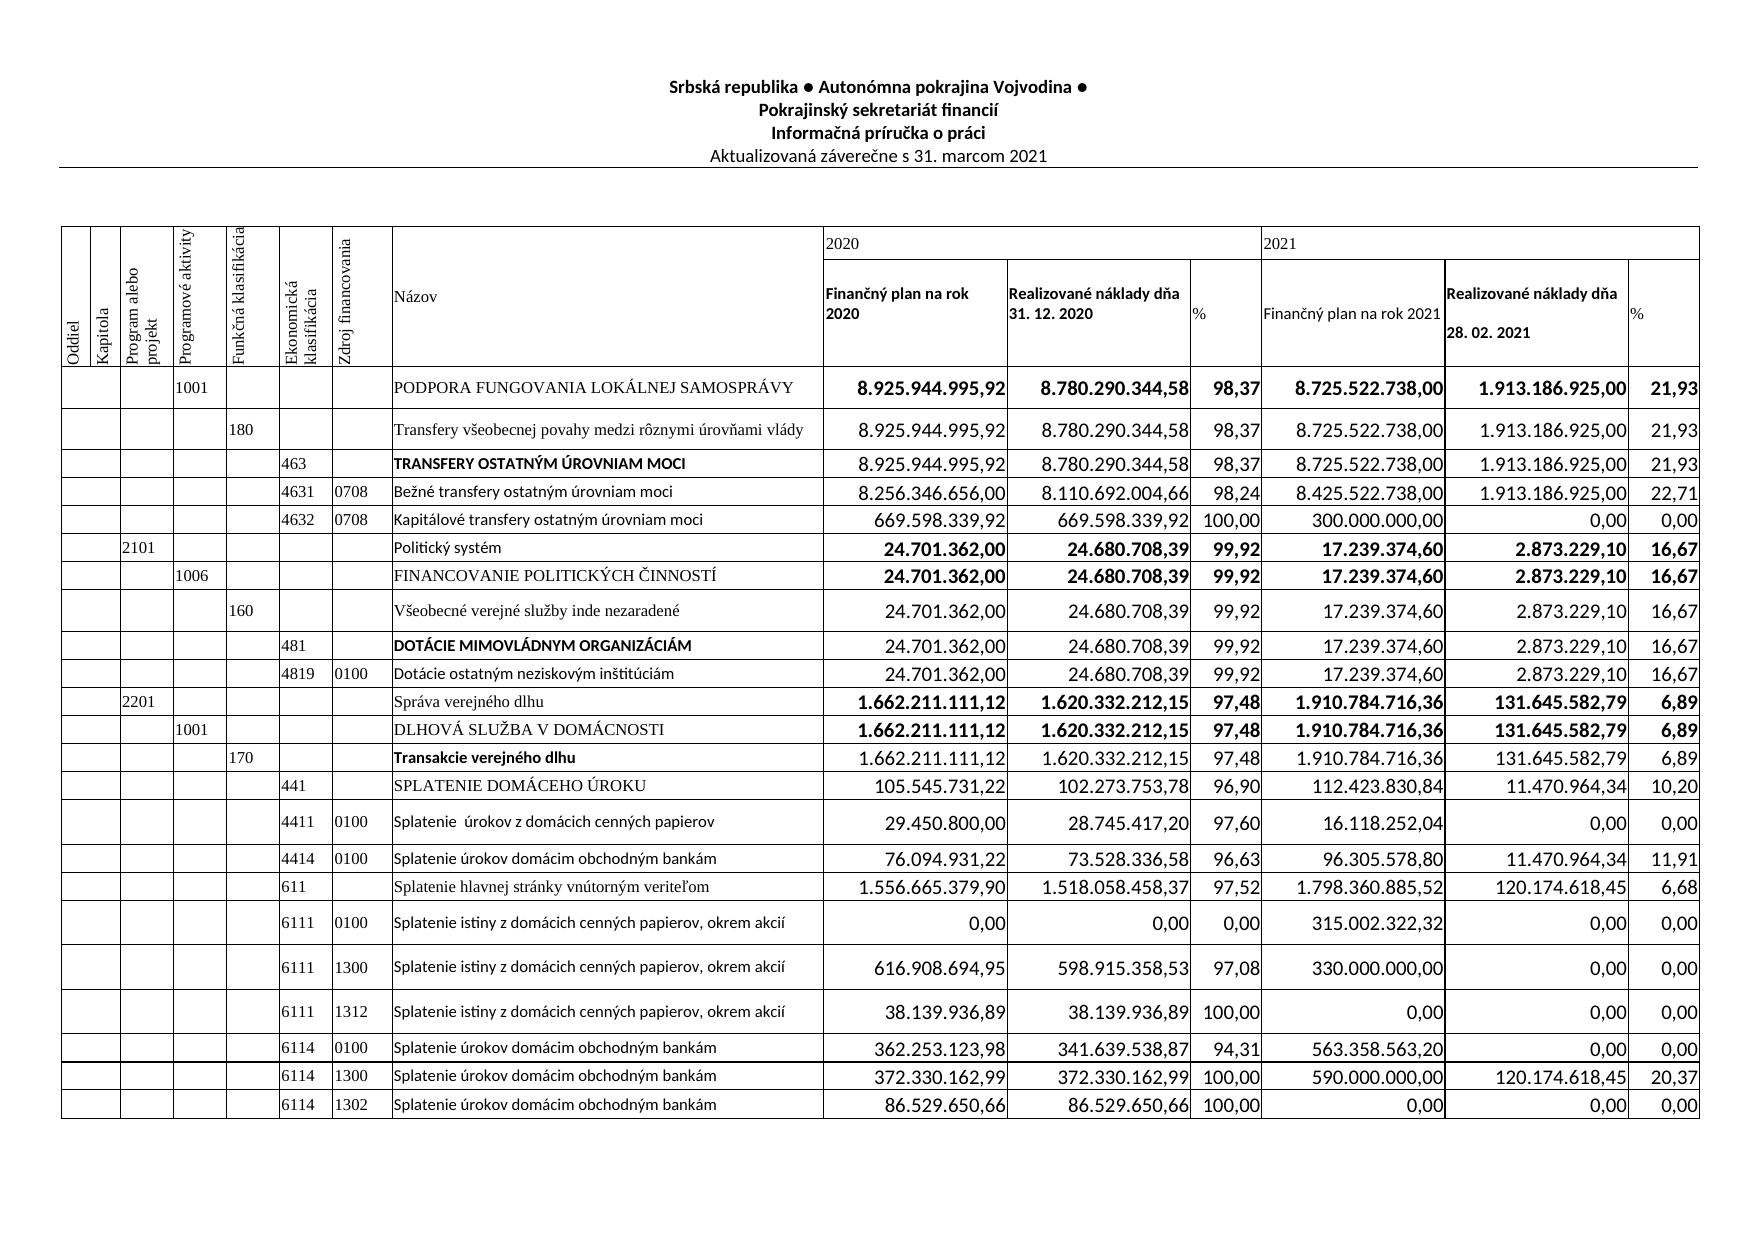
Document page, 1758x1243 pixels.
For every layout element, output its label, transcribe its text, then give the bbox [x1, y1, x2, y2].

table_cell 1.910.784.716,36 [1262, 716, 1444, 743]
table_cell 100,00 [1191, 1090, 1261, 1117]
table_cell 21,93 [1629, 409, 1699, 449]
table_cell 1.913.186.925,00 [1446, 367, 1628, 408]
table_cell 4411 [280, 800, 332, 843]
table_cell [62, 873, 120, 899]
table_cell [121, 901, 173, 944]
table_cell [227, 534, 279, 561]
table_cell 2.873.229,10 [1446, 534, 1628, 561]
table_cell 0,00 [1446, 1090, 1628, 1117]
table_cell [62, 562, 120, 589]
table_cell 2201 [121, 688, 173, 715]
table_cell [121, 744, 173, 771]
table_cell % [1191, 260, 1261, 366]
table_cell 24.701.362,00 [824, 660, 1007, 687]
table_cell 590.000.000,00 [1262, 1063, 1444, 1089]
table_header Kapitola [91, 227, 120, 366]
table_cell [227, 716, 279, 743]
table_cell [227, 688, 279, 715]
table_cell 120.174.618,45 [1446, 873, 1628, 899]
table_cell [333, 534, 392, 561]
table_cell 97,48 [1191, 716, 1261, 743]
table_cell 16,67 [1629, 632, 1699, 659]
table_cell 180 [227, 409, 279, 449]
table_cell 6,89 [1629, 716, 1699, 743]
table_cell [174, 409, 226, 449]
table_cell Splatenie istiny z domácich cenných papierov, okrem akcií [393, 901, 823, 944]
table_cell 97,52 [1191, 873, 1261, 899]
table_cell 8.780.290.344,58 [1008, 450, 1190, 477]
table_cell 0,00 [1446, 990, 1628, 1033]
table_cell 99,92 [1191, 562, 1261, 589]
table_cell 100,00 [1191, 1063, 1261, 1089]
table_cell 1312 [333, 990, 392, 1033]
table_cell 4414 [280, 845, 332, 872]
table_cell 16,67 [1629, 660, 1699, 687]
table_header Programové aktivity [174, 227, 226, 366]
table_cell 1.913.186.925,00 [1446, 450, 1628, 477]
table_cell 8.780.290.344,58 [1008, 409, 1190, 449]
table_cell 441 [280, 772, 332, 799]
table_cell DOTÁCIE MIMOVLÁDNYM ORGANIZÁCIÁM [393, 632, 823, 659]
table_cell 6114 [280, 1063, 332, 1089]
table_cell [174, 506, 226, 533]
table_cell 38.139.936,89 [1008, 990, 1190, 1033]
table_cell 17.239.374,60 [1262, 534, 1444, 561]
table_cell 2101 [121, 534, 173, 561]
table_cell 0,00 [1446, 506, 1628, 533]
table_cell [174, 990, 226, 1033]
table_cell [121, 450, 173, 477]
table_cell [121, 590, 173, 631]
table_cell [121, 945, 173, 989]
table_cell [62, 945, 120, 989]
table_cell 8.725.522.738,00 [1262, 450, 1444, 477]
table_cell 0100 [333, 660, 392, 687]
table_cell 481 [280, 632, 332, 659]
table_cell [333, 744, 392, 771]
table_header 2021 [1262, 227, 1699, 259]
table_cell 99,92 [1191, 660, 1261, 687]
table_cell [121, 800, 173, 843]
table_cell [62, 845, 120, 872]
table_cell 372.330.162,99 [824, 1063, 1007, 1089]
table_cell 17.239.374,60 [1262, 660, 1444, 687]
table_cell [280, 562, 332, 589]
table_cell [121, 873, 173, 899]
table_cell [280, 534, 332, 561]
table_cell 11,91 [1629, 845, 1699, 872]
table_cell 0,00 [1629, 506, 1699, 533]
table_cell [227, 845, 279, 872]
table_cell 96,90 [1191, 772, 1261, 799]
table_cell 112.423.830,84 [1262, 772, 1444, 799]
table_cell 463 [280, 450, 332, 477]
table_cell 24.701.362,00 [824, 534, 1007, 561]
table_cell 6111 [280, 901, 332, 944]
table_cell 1300 [333, 945, 392, 989]
table_cell [174, 450, 226, 477]
table_cell Dotácie ostatným neziskovým inštitúciám [393, 660, 823, 687]
table_cell 0,00 [1262, 990, 1444, 1033]
table_cell [62, 990, 120, 1033]
table_cell 98,37 [1191, 409, 1261, 449]
table_cell 0100 [333, 845, 392, 872]
table_header Zdroj financovania [333, 227, 392, 366]
table_cell Splatenie istiny z domácich cenných papierov, okrem akcií [393, 945, 823, 989]
table_cell 170 [227, 744, 279, 771]
table_cell [227, 478, 279, 505]
table_cell [174, 901, 226, 944]
table_cell [62, 367, 120, 408]
table_cell Splatenie istiny z domácich cenných papierov, okrem akcií [393, 990, 823, 1033]
table_cell Finančný plan na rok 2021 [1262, 260, 1444, 366]
table_cell 6,89 [1629, 688, 1699, 715]
table_cell Splatenie úrokov z domácich cenných papierov [393, 800, 823, 843]
table_cell [227, 367, 279, 408]
table_cell [174, 772, 226, 799]
table_cell 0708 [333, 478, 392, 505]
table_cell 8.925.944.995,92 [824, 409, 1007, 449]
table_cell 21,93 [1629, 450, 1699, 477]
table_cell 0,00 [1446, 800, 1628, 843]
table_cell [121, 845, 173, 872]
table_cell 1.662.211.111,12 [824, 744, 1007, 771]
table_cell [62, 660, 120, 687]
table_cell [280, 409, 332, 449]
table_cell [280, 716, 332, 743]
table_cell Transfery všeobecnej povahy medzi rôznymi úrovňami vlády [393, 409, 823, 449]
table_cell [227, 660, 279, 687]
table_cell [62, 688, 120, 715]
table_cell [62, 800, 120, 843]
table_cell Finančný plan na rok 2020 [824, 260, 1007, 366]
table_cell [174, 688, 226, 715]
table_cell 28.745.417,20 [1008, 800, 1190, 843]
table_cell [333, 562, 392, 589]
table_cell [62, 901, 120, 944]
table_cell [62, 478, 120, 505]
table_cell [333, 688, 392, 715]
table_cell [62, 450, 120, 477]
table_cell [121, 716, 173, 743]
table_cell Splatenie úrokov domácim obchodným bankám [393, 1063, 823, 1089]
table_cell 1.910.784.716,36 [1262, 688, 1444, 715]
table_cell 669.598.339,92 [1008, 506, 1190, 533]
table_cell 1.556.665.379,90 [824, 873, 1007, 899]
table_cell 20,37 [1629, 1063, 1699, 1089]
table_cell [227, 506, 279, 533]
table_cell 0100 [333, 1034, 392, 1061]
table_cell 1001 [174, 716, 226, 743]
table_cell 4631 [280, 478, 332, 505]
table_cell Splatenie úrokov domácim obchodným bankám [393, 1090, 823, 1117]
table_cell 1006 [174, 562, 226, 589]
table_cell 24.680.708,39 [1008, 534, 1190, 561]
table_cell [227, 1063, 279, 1089]
table_cell 0,00 [1629, 990, 1699, 1033]
table_cell 6,68 [1629, 873, 1699, 899]
table_cell [121, 562, 173, 589]
table_cell 1.620.332.212,15 [1008, 688, 1190, 715]
table_cell 94,31 [1191, 1034, 1261, 1061]
table_cell 1.620.332.212,15 [1008, 744, 1190, 771]
table_cell [121, 990, 173, 1033]
table_cell 24.701.362,00 [824, 562, 1007, 589]
table_cell 0,00 [1008, 901, 1190, 944]
table_cell 97,48 [1191, 688, 1261, 715]
table_cell 8.725.522.738,00 [1262, 367, 1444, 408]
table_cell [121, 1063, 173, 1089]
table_cell 0708 [333, 506, 392, 533]
table_cell Realizované náklady dňa 31. 12. 2020 [1008, 260, 1190, 366]
table_cell [121, 632, 173, 659]
table_cell 24.701.362,00 [824, 590, 1007, 631]
table_cell [227, 562, 279, 589]
table_header 2020 [824, 227, 1261, 259]
table_cell 2.873.229,10 [1446, 660, 1628, 687]
table_cell 616.908.694,95 [824, 945, 1007, 989]
table_cell TRANSFERY OSTATNÝM ÚROVNIAM MOCI [393, 450, 823, 477]
table_cell 1.518.058.458,37 [1008, 873, 1190, 899]
table_cell 8.925.944.995,92 [824, 450, 1007, 477]
table_cell Všeobecné verejné služby inde nezaradené [393, 590, 823, 631]
table_cell FINANCOVANIE POLITICKÝCH ČINNOSTÍ [393, 562, 823, 589]
table_cell Kapitálové transfery ostatným úrovniam moci [393, 506, 823, 533]
table_cell [121, 1034, 173, 1061]
table_cell 11.470.964,34 [1446, 845, 1628, 872]
table_cell 11.470.964,34 [1446, 772, 1628, 799]
table_cell 1.913.186.925,00 [1446, 409, 1628, 449]
table_cell 6111 [280, 945, 332, 989]
table_cell 1.798.360.885,52 [1262, 873, 1444, 899]
table_cell 21,93 [1629, 367, 1699, 408]
table_cell Splatenie úrokov domácim obchodným bankám [393, 845, 823, 872]
table_cell [121, 506, 173, 533]
table_cell [121, 409, 173, 449]
table_cell [62, 534, 120, 561]
table_cell [174, 744, 226, 771]
table_cell [333, 632, 392, 659]
table_cell 4819 [280, 660, 332, 687]
table_cell 99,92 [1191, 534, 1261, 561]
table_cell 16.118.252,04 [1262, 800, 1444, 843]
table_cell [227, 901, 279, 944]
table_cell 0,00 [1629, 945, 1699, 989]
table_cell 372.330.162,99 [1008, 1063, 1190, 1089]
table_cell 24.701.362,00 [824, 632, 1007, 659]
table_cell 98,37 [1191, 450, 1261, 477]
table_cell 0,00 [1629, 1090, 1699, 1117]
table_cell [333, 716, 392, 743]
table_cell [280, 744, 332, 771]
table_cell 1001 [174, 367, 226, 408]
table_cell [280, 688, 332, 715]
table_cell [121, 478, 173, 505]
table_cell [62, 590, 120, 631]
table_cell 0,00 [824, 901, 1007, 944]
table_cell 105.545.731,22 [824, 772, 1007, 799]
table_cell PODPORA FUNGOVANIA LOKÁLNEJ SAMOSPRÁVY [393, 367, 823, 408]
table_cell 99,92 [1191, 590, 1261, 631]
table_cell 0,00 [1191, 901, 1261, 944]
table_cell [174, 590, 226, 631]
table_cell 102.273.753,78 [1008, 772, 1190, 799]
table_cell 1.662.211.111,12 [824, 688, 1007, 715]
table_cell [227, 990, 279, 1033]
table_cell 669.598.339,92 [824, 506, 1007, 533]
table_cell SPLATENIE DOMÁCEHO ÚROKU [393, 772, 823, 799]
table_cell [62, 716, 120, 743]
table_cell DLHOVÁ SLUŽBA V DOMÁCNOSTI [393, 716, 823, 743]
table_cell 86.529.650,66 [824, 1090, 1007, 1117]
table_cell [174, 873, 226, 899]
table_cell 6,89 [1629, 744, 1699, 771]
table_cell 0,00 [1629, 800, 1699, 843]
table_cell 1.662.211.111,12 [824, 716, 1007, 743]
table_cell [174, 845, 226, 872]
table_cell 563.358.563,20 [1262, 1034, 1444, 1061]
table_cell [333, 367, 392, 408]
table_cell [227, 873, 279, 899]
table_cell 8.780.290.344,58 [1008, 367, 1190, 408]
table_cell 131.645.582,79 [1446, 716, 1628, 743]
table_cell 6114 [280, 1034, 332, 1061]
table_cell [62, 632, 120, 659]
table_cell 29.450.800,00 [824, 800, 1007, 843]
table_cell 0,00 [1446, 945, 1628, 989]
table_cell 330.000.000,00 [1262, 945, 1444, 989]
table_cell 160 [227, 590, 279, 631]
table_cell [333, 590, 392, 631]
table_cell [227, 772, 279, 799]
table_header Názov [393, 227, 823, 366]
table_cell 16,67 [1629, 562, 1699, 589]
table_cell 17.239.374,60 [1262, 590, 1444, 631]
table_cell [227, 632, 279, 659]
table_cell 8.425.522.738,00 [1262, 478, 1444, 505]
table_cell [174, 1034, 226, 1061]
table_cell [62, 772, 120, 799]
table_cell 0,00 [1629, 901, 1699, 944]
table_cell [174, 945, 226, 989]
table_cell 300.000.000,00 [1262, 506, 1444, 533]
table_cell 0,00 [1446, 901, 1628, 944]
table_cell [121, 660, 173, 687]
table_cell 76.094.931,22 [824, 845, 1007, 872]
table_cell 1302 [333, 1090, 392, 1117]
table_cell 86.529.650,66 [1008, 1090, 1190, 1117]
table_cell [333, 772, 392, 799]
table_cell [174, 534, 226, 561]
table_cell 16,67 [1629, 590, 1699, 631]
table_cell 0100 [333, 800, 392, 843]
table_cell 16,67 [1629, 534, 1699, 561]
table_header Oddiel [62, 227, 90, 366]
table_cell [333, 873, 392, 899]
table_cell 22,71 [1629, 478, 1699, 505]
table_cell [62, 1034, 120, 1061]
table_header Ekonomická klasifikácia [280, 227, 332, 366]
table_cell [333, 409, 392, 449]
table_cell [174, 1090, 226, 1117]
table_cell 99,92 [1191, 632, 1261, 659]
table_cell 0,00 [1446, 1034, 1628, 1061]
table_cell Politický systém [393, 534, 823, 561]
table_cell 0,00 [1629, 1034, 1699, 1061]
table_cell 2.873.229,10 [1446, 632, 1628, 659]
table_cell [227, 450, 279, 477]
table_cell 24.680.708,39 [1008, 590, 1190, 631]
table_cell 96,63 [1191, 845, 1261, 872]
table_cell Transakcie verejného dlhu [393, 744, 823, 771]
table_cell 1.620.332.212,15 [1008, 716, 1190, 743]
table_cell 8.725.522.738,00 [1262, 409, 1444, 449]
table_cell 598.915.358,53 [1008, 945, 1190, 989]
table_cell [121, 772, 173, 799]
table_cell 100,00 [1191, 990, 1261, 1033]
table_cell Správa verejného dlhu [393, 688, 823, 715]
table_cell [62, 1090, 120, 1117]
table_cell 1.910.784.716,36 [1262, 744, 1444, 771]
table_cell 73.528.336,58 [1008, 845, 1190, 872]
table_cell Bežné transfery ostatným úrovniam moci [393, 478, 823, 505]
table_cell [174, 478, 226, 505]
table_cell 96.305.578,80 [1262, 845, 1444, 872]
table_cell 6114 [280, 1090, 332, 1117]
table_cell [62, 744, 120, 771]
table_cell [280, 367, 332, 408]
table_cell [121, 367, 173, 408]
table_cell 4632 [280, 506, 332, 533]
table_cell [227, 1034, 279, 1061]
table_cell [227, 800, 279, 843]
table_cell 120.174.618,45 [1446, 1063, 1628, 1089]
table_cell 38.139.936,89 [824, 990, 1007, 1033]
table_cell 17.239.374,60 [1262, 632, 1444, 659]
table_cell 0,00 [1262, 1090, 1444, 1117]
table_cell 98,24 [1191, 478, 1261, 505]
table_cell 0100 [333, 901, 392, 944]
table_cell 98,37 [1191, 367, 1261, 408]
table_cell 1.913.186.925,00 [1446, 478, 1628, 505]
table_cell [174, 632, 226, 659]
table_cell 2.873.229,10 [1446, 562, 1628, 589]
table_cell 6111 [280, 990, 332, 1033]
table_cell 100,00 [1191, 506, 1261, 533]
table_cell 8.256.346.656,00 [824, 478, 1007, 505]
table_cell [62, 409, 120, 449]
table_cell 131.645.582,79 [1446, 744, 1628, 771]
table_cell 8.110.692.004,66 [1008, 478, 1190, 505]
table_cell 17.239.374,60 [1262, 562, 1444, 589]
table_cell Realizované náklady dňa 28. 02. 2021 [1446, 260, 1628, 366]
table_cell 341.639.538,87 [1008, 1034, 1190, 1061]
table_cell 97,60 [1191, 800, 1261, 843]
table_cell [280, 590, 332, 631]
table_cell [227, 1090, 279, 1117]
table_cell 1300 [333, 1063, 392, 1089]
table_cell 97,48 [1191, 744, 1261, 771]
table_cell 97,08 [1191, 945, 1261, 989]
table_cell Splatenie hlavnej stránky vnútorným veriteľom [393, 873, 823, 899]
table_cell 362.253.123,98 [824, 1034, 1007, 1061]
table_cell [333, 450, 392, 477]
table_cell Splatenie úrokov domácim obchodným bankám [393, 1034, 823, 1061]
table_cell [227, 945, 279, 989]
table_cell [121, 1090, 173, 1117]
table_cell 315.002.322,32 [1262, 901, 1444, 944]
table_cell 24.680.708,39 [1008, 562, 1190, 589]
table_cell 131.645.582,79 [1446, 688, 1628, 715]
table_cell [174, 660, 226, 687]
table_cell [174, 1063, 226, 1089]
table_cell 8.925.944.995,92 [824, 367, 1007, 408]
table_cell % [1629, 260, 1699, 366]
table_cell 611 [280, 873, 332, 899]
table_cell 2.873.229,10 [1446, 590, 1628, 631]
table_header Program alebo projekt [121, 227, 173, 366]
table_cell [62, 506, 120, 533]
table_cell 24.680.708,39 [1008, 660, 1190, 687]
table_cell 24.680.708,39 [1008, 632, 1190, 659]
table_cell [174, 800, 226, 843]
table_header Funkčná klasifikácia [227, 227, 279, 366]
table_cell 10,20 [1629, 772, 1699, 799]
table_cell [62, 1063, 120, 1089]
